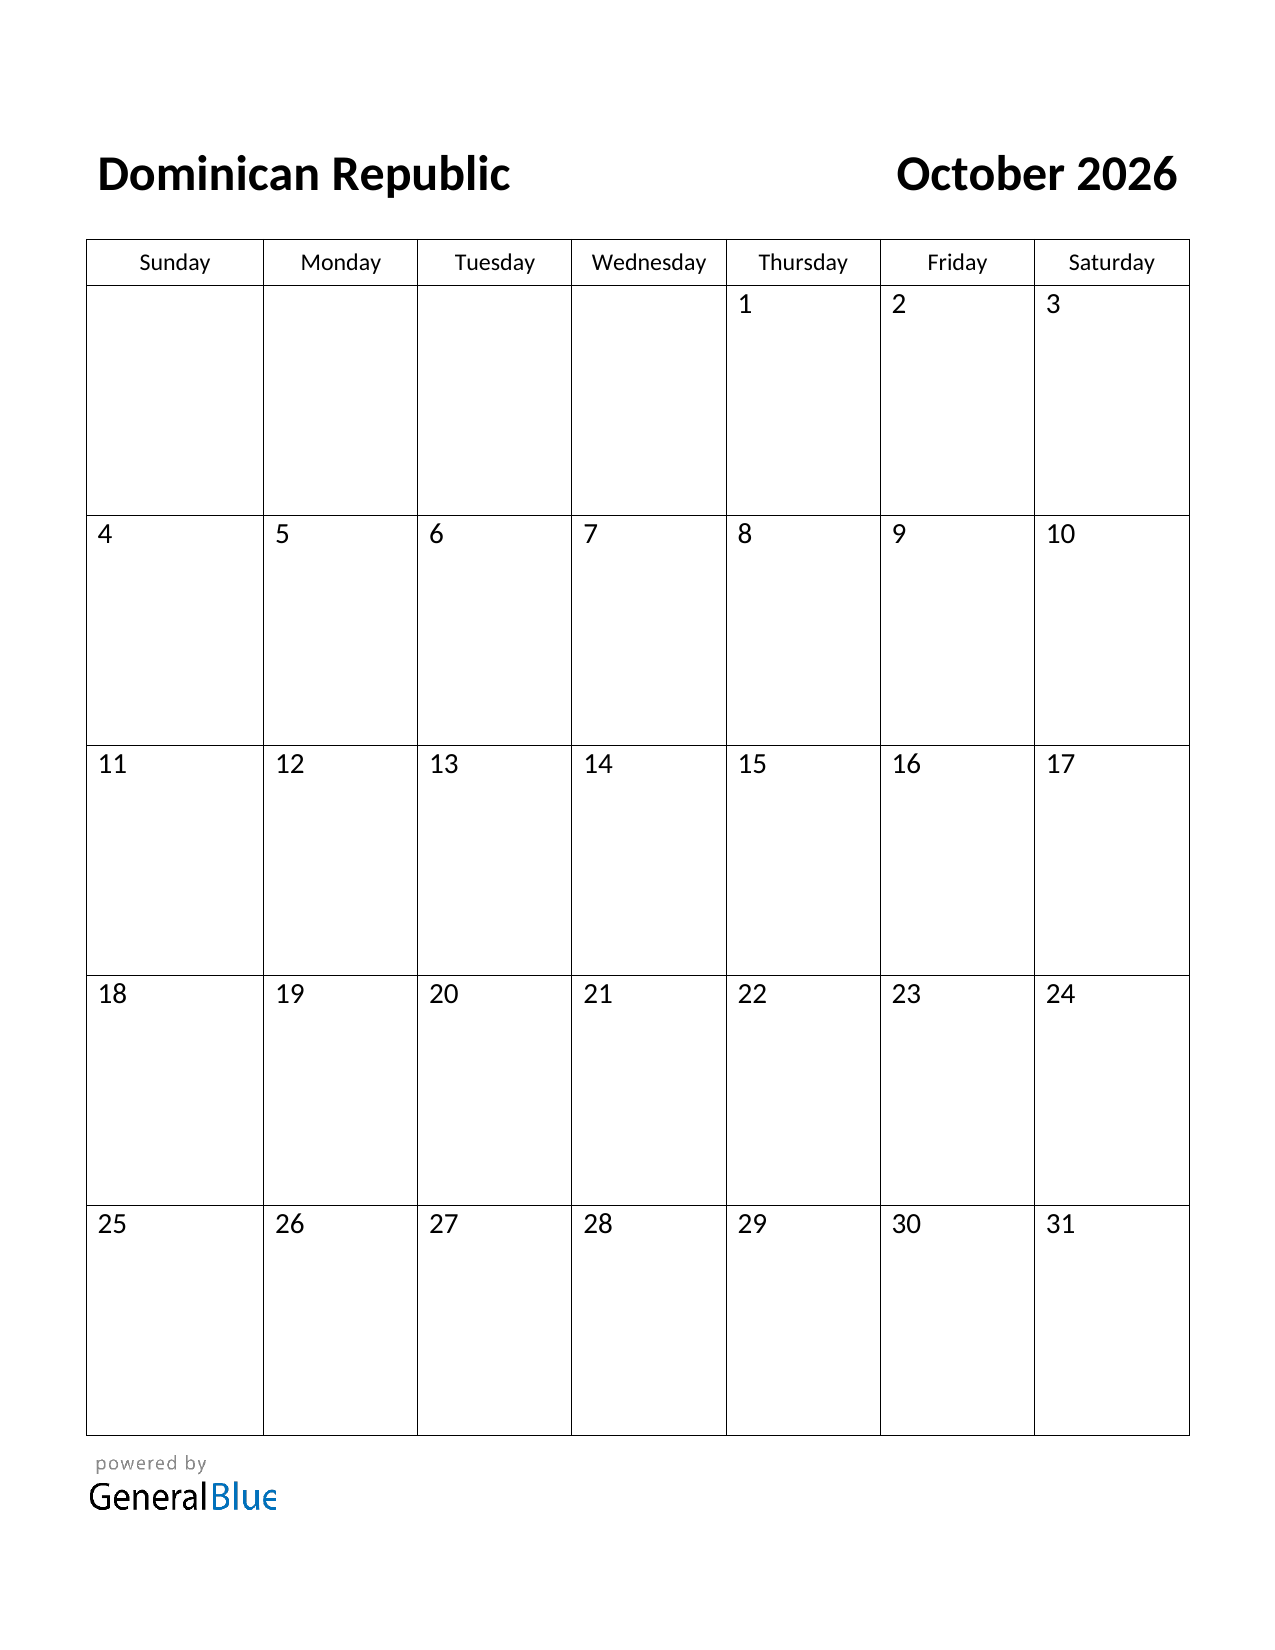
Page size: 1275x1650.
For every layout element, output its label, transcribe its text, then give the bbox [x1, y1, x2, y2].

table_cell [418, 1238, 571, 1434]
table_cell 11 [87, 746, 263, 778]
table_cell 27 [418, 1206, 571, 1238]
table_cell Monday [264, 240, 417, 284]
table_cell [87, 286, 263, 318]
table_cell [87, 318, 263, 514]
table_cell [881, 318, 1034, 514]
table_cell [264, 778, 417, 974]
table_cell 30 [881, 1206, 1034, 1238]
table_cell [727, 1238, 880, 1434]
table_cell [264, 318, 417, 514]
table_cell 8 [727, 516, 880, 548]
table_cell [418, 318, 571, 514]
table_cell 31 [1035, 1206, 1189, 1238]
table_cell [572, 318, 726, 514]
table_cell 10 [1035, 516, 1189, 548]
table_cell [572, 1008, 726, 1204]
table_cell [264, 548, 417, 744]
table_cell 22 [727, 976, 880, 1008]
picture [88, 1452, 276, 1515]
table_cell 24 [1035, 976, 1189, 1008]
table_cell 15 [727, 746, 880, 778]
table_cell 14 [572, 746, 726, 778]
table_cell 23 [881, 976, 1034, 1008]
table_cell 16 [881, 746, 1034, 778]
table_cell 21 [572, 976, 726, 1008]
table_cell [881, 548, 1034, 744]
table_cell [1035, 318, 1189, 514]
table_cell [572, 548, 726, 744]
table_cell [1035, 1238, 1189, 1434]
table_cell Saturday [1035, 240, 1189, 284]
table_cell [727, 778, 880, 974]
table_cell [87, 778, 263, 974]
table_header October 2026 [572, 105, 1189, 239]
table_cell [264, 1238, 417, 1434]
table_cell [87, 1008, 263, 1204]
table_cell [418, 286, 571, 318]
table_cell 13 [418, 746, 571, 778]
table_cell 18 [87, 976, 263, 1008]
table_cell Tuesday [418, 240, 571, 284]
table_cell 26 [264, 1206, 417, 1238]
table_cell 1 [727, 286, 880, 318]
table_cell 12 [264, 746, 417, 778]
table_cell 7 [572, 516, 726, 548]
table_cell 20 [418, 976, 571, 1008]
table_cell [87, 548, 263, 744]
table_cell Wednesday [572, 240, 726, 284]
table_cell [572, 778, 726, 974]
table_cell Sunday [87, 240, 263, 284]
table_cell [86, 1436, 1189, 1534]
table_cell [418, 1008, 571, 1204]
table_cell 25 [87, 1206, 263, 1238]
table_cell 28 [572, 1206, 726, 1238]
table_cell 4 [87, 516, 263, 548]
table_cell [418, 548, 571, 744]
table_cell 3 [1035, 286, 1189, 318]
table_cell [881, 1238, 1034, 1434]
table_cell [1035, 778, 1189, 974]
table_cell Friday [881, 240, 1034, 284]
table_cell [418, 778, 571, 974]
table_cell [572, 286, 726, 318]
table_cell [1035, 548, 1189, 744]
table_cell 17 [1035, 746, 1189, 778]
table_cell [881, 778, 1034, 974]
table_cell [264, 286, 417, 318]
table_cell [264, 1008, 417, 1204]
table_header Dominican Republic [86, 105, 572, 239]
table_cell Thursday [727, 240, 880, 284]
table_cell [881, 1008, 1034, 1204]
table_cell 6 [418, 516, 571, 548]
table_cell [572, 1238, 726, 1434]
table_cell [727, 1008, 880, 1204]
table_cell 2 [881, 286, 1034, 318]
table_cell 19 [264, 976, 417, 1008]
table_cell [727, 548, 880, 744]
table_cell [87, 1238, 263, 1434]
table_cell [727, 318, 880, 514]
table_cell 9 [881, 516, 1034, 548]
table_cell 29 [727, 1206, 880, 1238]
table_cell 5 [264, 516, 417, 548]
table_cell [1035, 1008, 1189, 1204]
